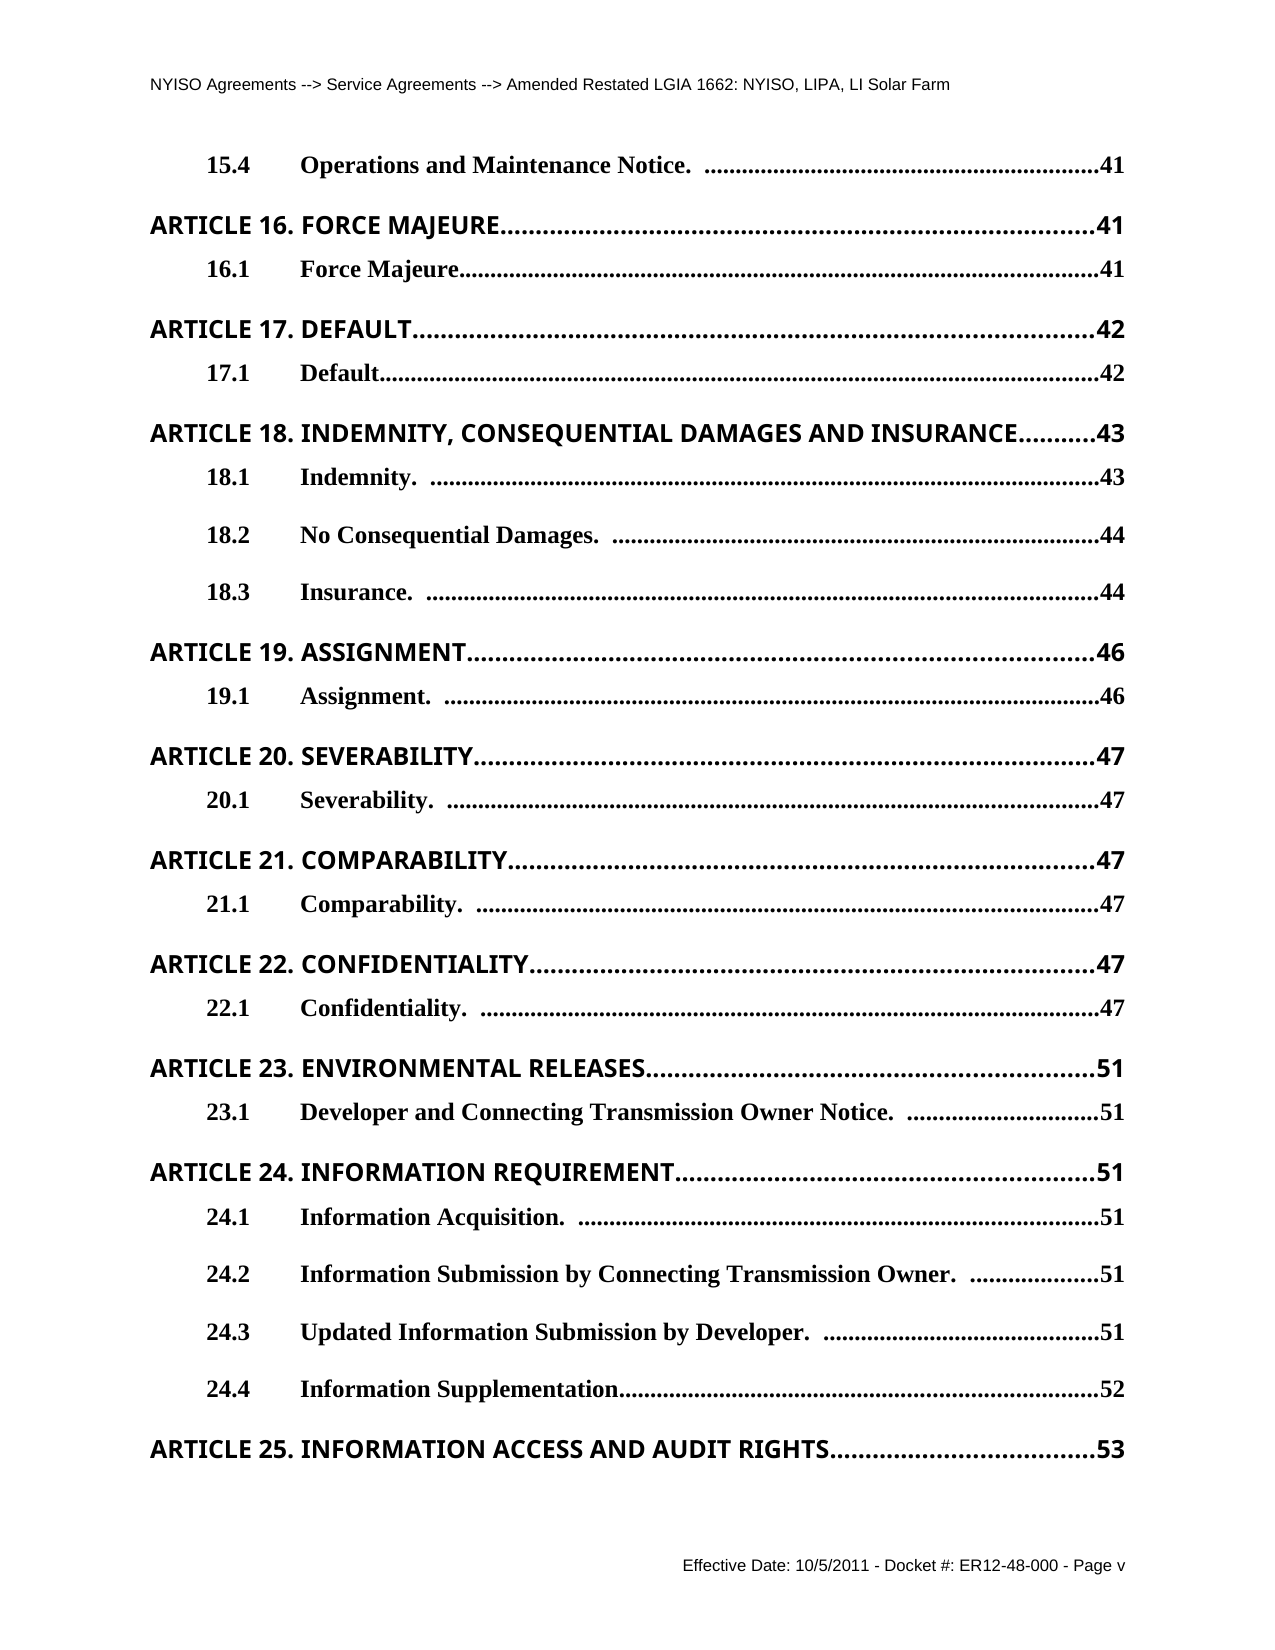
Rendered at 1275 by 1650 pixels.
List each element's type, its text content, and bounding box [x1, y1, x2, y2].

text 24.2 Information Submission by Connecting Transmission Owner. 51 [206, 1259, 1125, 1288]
text 24.4 Information Supplementation 52 [206, 1374, 1125, 1403]
text 19.1 Assignment. 46 [206, 681, 1125, 710]
text 24.1 Information Acquisition. 51 [206, 1202, 1125, 1230]
text 18.1 Indemnity. . 43 [206, 462, 1125, 491]
text 20.1 Severability. 47 [206, 785, 1125, 814]
text ARTICLE 24. INFORMATION REQUIREMENT 51 [150, 1155, 1125, 1189]
text ARTICLE 20. SEVERABILITY 47 [150, 739, 1125, 773]
text 17.1 Default. 42 [206, 358, 1125, 387]
text 23.1 Developer and Connecting Transmission Owner Notice. . 51 [206, 1097, 1125, 1126]
text ARTICLE 21. COMPARABILITY 47 [150, 843, 1125, 877]
text ARTICLE 19. ASSIGNMENT 46 [150, 635, 1125, 669]
text ARTICLE 17. DEFAULT 42 [150, 312, 1125, 346]
text 21.1 Comparability. 47 [206, 889, 1125, 918]
text ARTICLE 23. ENVIRONMENTAL RELEASES 51 [150, 1051, 1125, 1085]
text 16.1 Force Majeure. 41 [206, 254, 1125, 283]
text 18.3 Insurance. 44 [206, 577, 1125, 606]
text ARTICLE 22. CONFIDENTIALITY 47 [150, 947, 1125, 981]
text ARTICLE 18. INDEMNITY, CONSEQUENTIAL DAMAGES AND INSURANCE 43 [150, 416, 1125, 450]
text ARTICLE 16. FORCE MAJEURE 41 [150, 207, 1125, 242]
text ARTICLE 25. INFORMATION ACCESS AND AUDIT RIGHTS 53 [150, 1432, 1125, 1466]
text 22.1 Confidentiality. 47 [206, 993, 1125, 1022]
text 24.3 Updated Information Submission by Developer. 51 [206, 1317, 1125, 1345]
text 15.4 Operations and Maintenance Notice. 41 [206, 150, 1125, 179]
text 18.2 No Consequential Damages. 44 [206, 520, 1125, 548]
